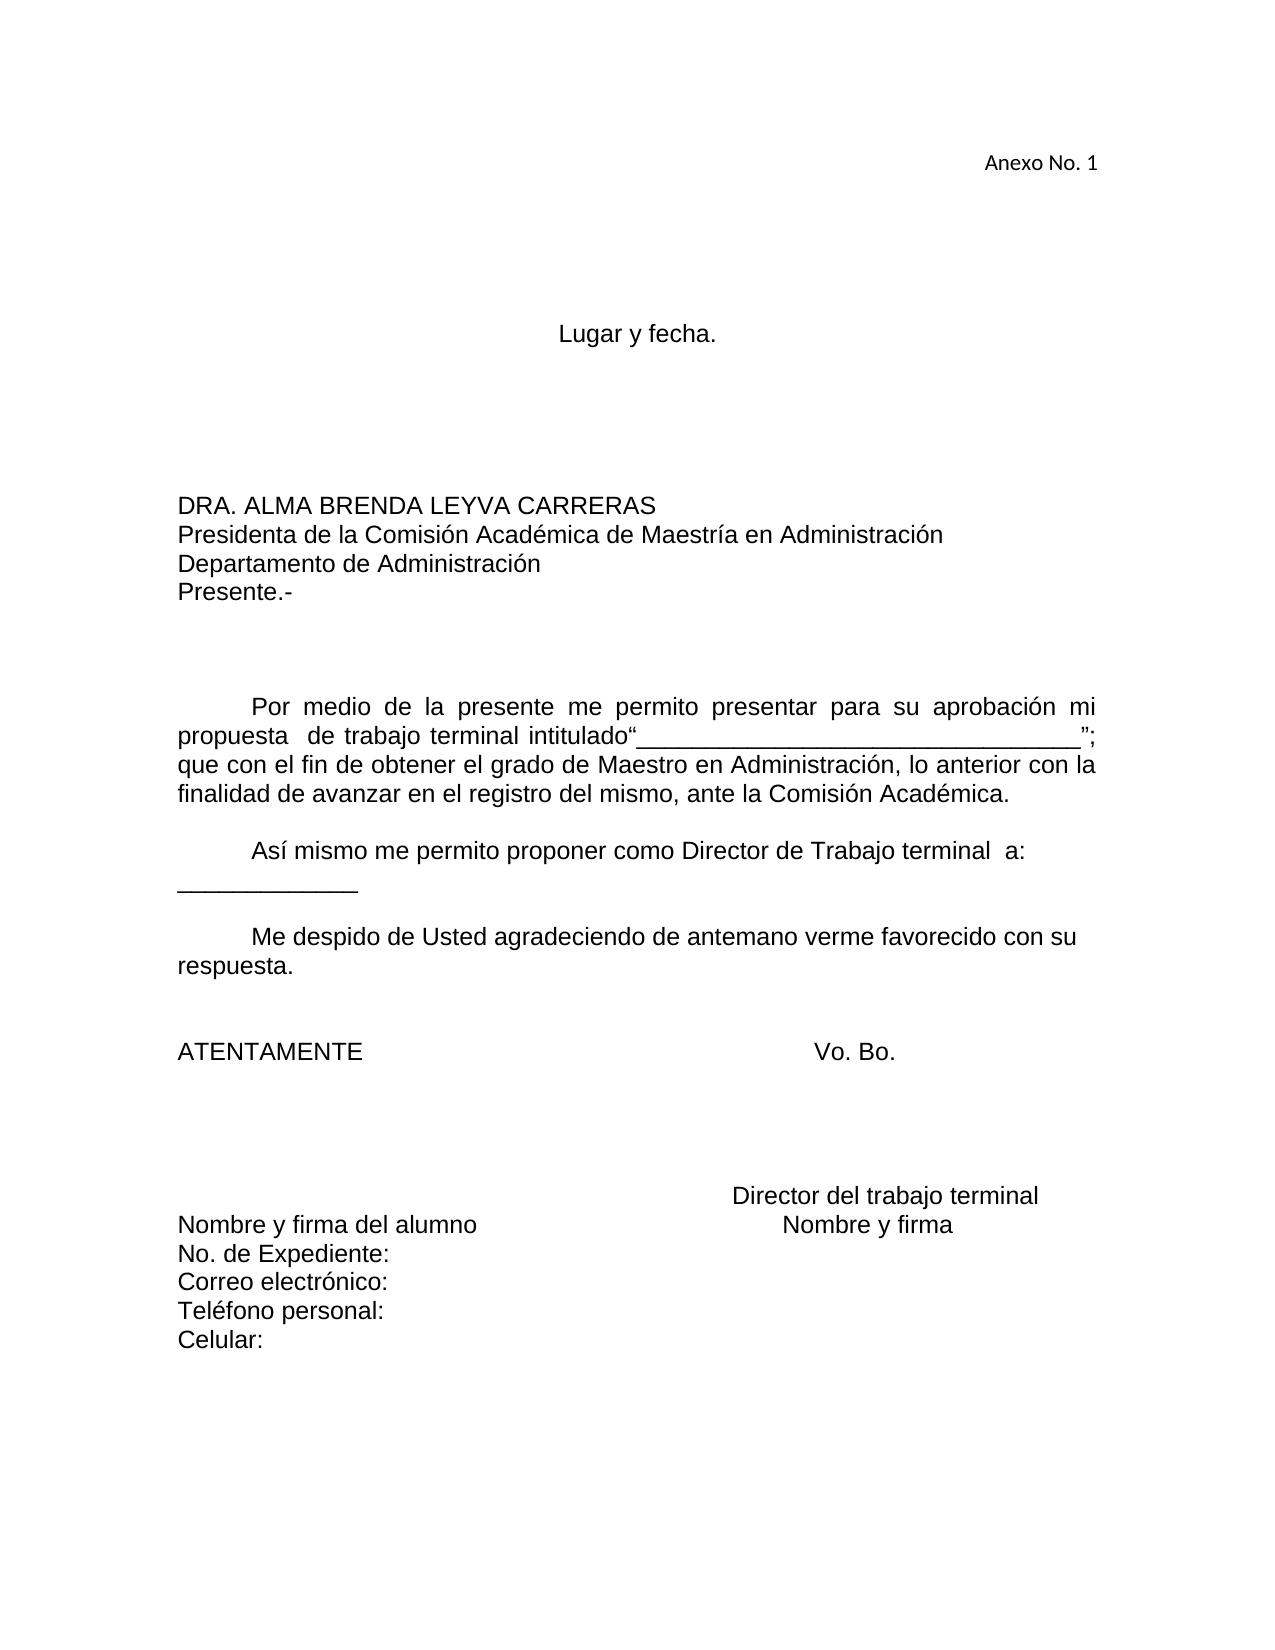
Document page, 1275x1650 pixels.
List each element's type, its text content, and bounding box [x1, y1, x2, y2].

text Así mismo me permito proponer como Director de Trabajo terminal a: _____________ [177, 836, 1098, 894]
text Correo electrónico: [177, 1267, 1098, 1296]
text Departamento de Administración [177, 549, 1098, 577]
text Presidenta de la Comisión Académica de Maestría en Administración [177, 520, 1098, 549]
text Teléfono personal: [177, 1296, 1098, 1325]
text Celular: [177, 1325, 1098, 1354]
text Presente.- [177, 577, 1098, 606]
text DRA. ALMA BRENDA LEYVA CARRERAS [177, 491, 1098, 520]
text Anexo No. 1 [177, 148, 1098, 176]
text No. de Expediente: [177, 1239, 1098, 1267]
text ATENTAMENTE Vo. Bo. [177, 1037, 1098, 1066]
text Nombre y firma del alumno Nombre y firma [177, 1210, 1098, 1239]
text Me despido de Usted agradeciendo de antemano verme favorecido con su respuesta. [177, 922, 1098, 980]
text Director del trabajo terminal [177, 1181, 1098, 1210]
text Por medio de la presente me permito presentar para su aprobación mi propuesta de trabajo terminal intitulado“________________________________”; que con el fin de obtener el grado de Maestro en Administración, lo anterior con la finalidad de avanzar en el registro del mismo, ante la Comisión Académica. [177, 692, 1098, 807]
text Lugar y fecha. [177, 319, 1098, 347]
